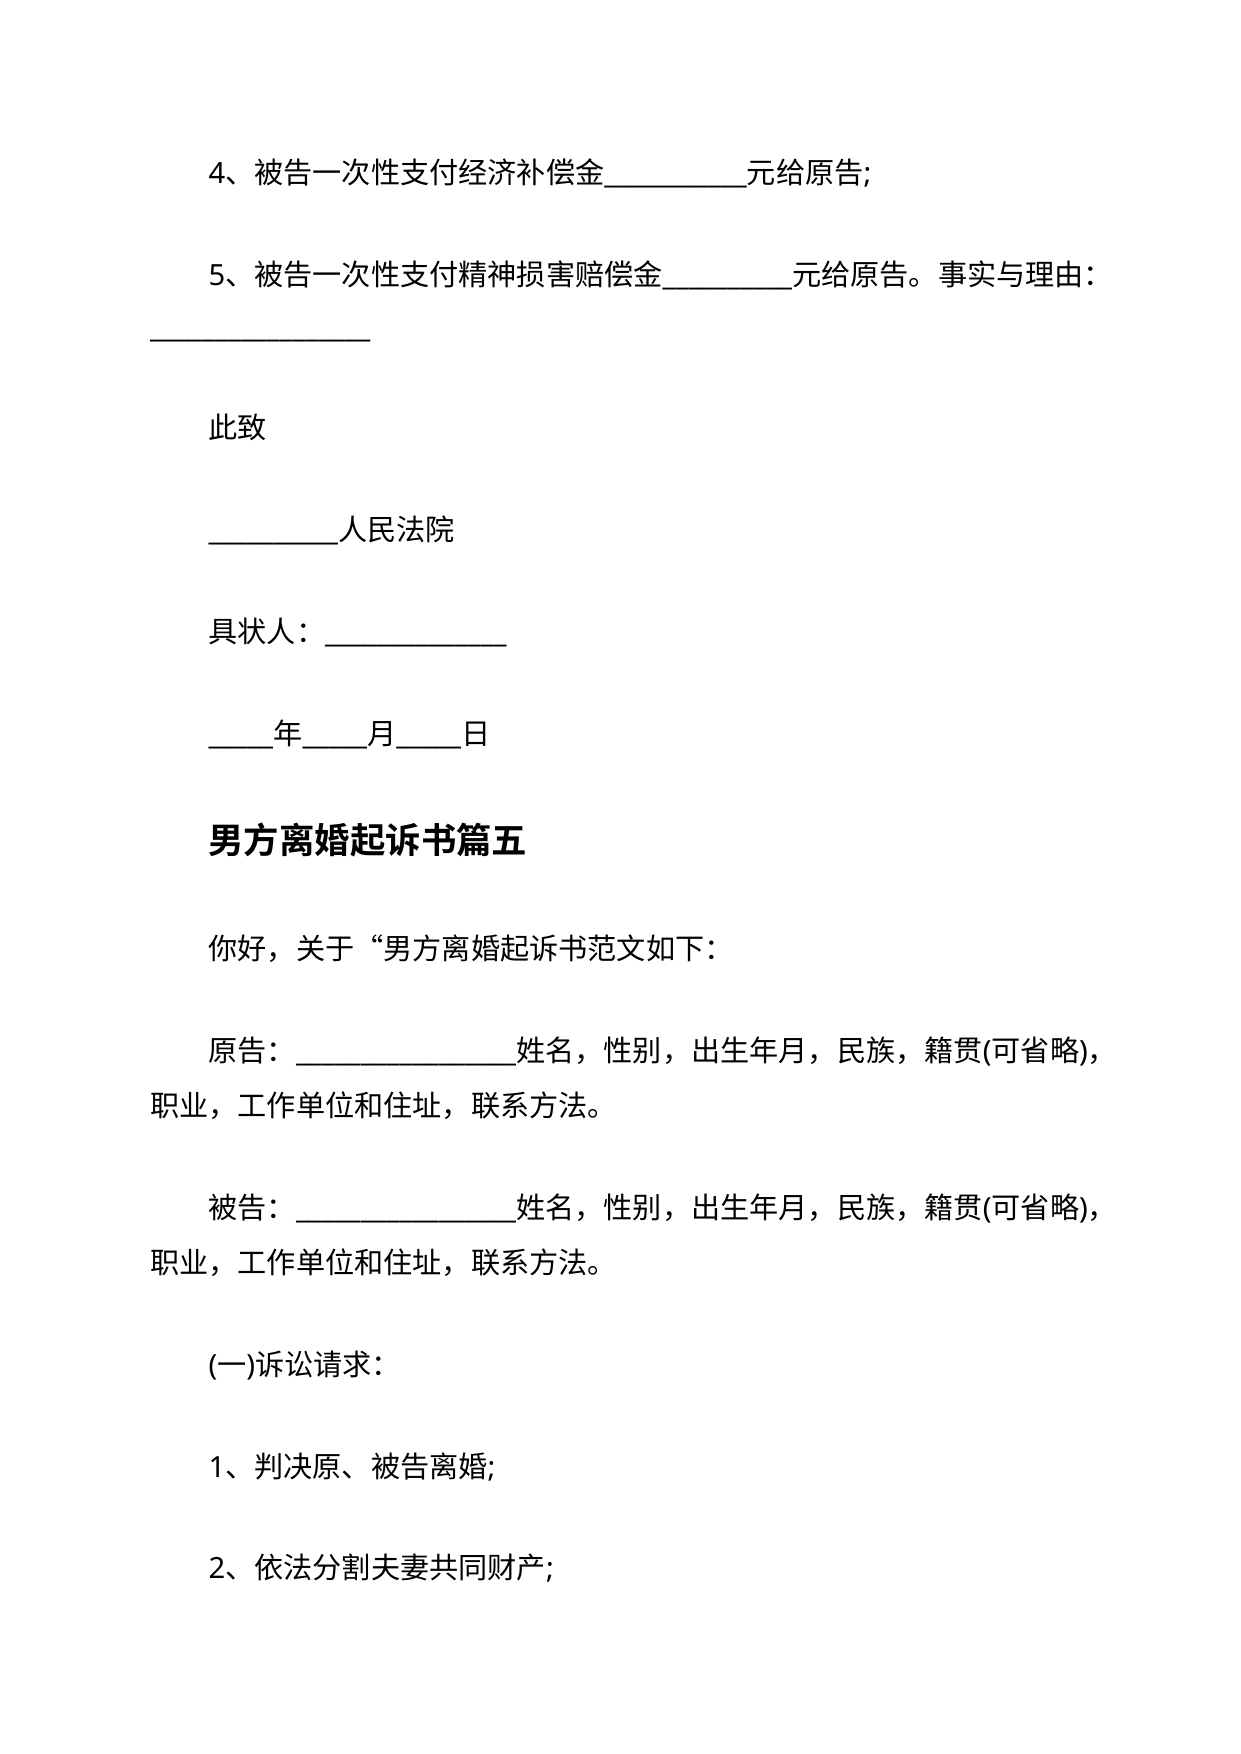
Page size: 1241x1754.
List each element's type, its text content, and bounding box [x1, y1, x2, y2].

text 男方离婚起诉书篇五 [150, 812, 1090, 864]
text 具状人：______________ [150, 608, 1090, 651]
text 4、被告一次性支付经济补偿金___________元给原告; [150, 150, 1090, 192]
text 原告：_________________姓名，性别，出生年月，民族，籍贯(可省略)，职业，工作单位和住址，联系方法。 [150, 1028, 1090, 1125]
text 被告：_________________姓名，性别，出生年月，民族，籍贯(可省略)，职业，工作单位和住址，联系方法。 [150, 1184, 1090, 1282]
text 5、被告一次性支付精神损害赔偿金__________元给原告。事实与理由：_________________ [150, 252, 1090, 346]
text _____年_____月_____日 [150, 710, 1090, 753]
text 1、判决原、被告离婚; [150, 1443, 1090, 1486]
text 你好，关于“男方离婚起诉书范文如下： [150, 926, 1090, 968]
text __________人民法院 [150, 506, 1090, 549]
text 2、依法分割夫妻共同财产; [150, 1545, 1090, 1587]
text 此致 [150, 405, 1090, 447]
text (一)诉讼请求： [150, 1341, 1090, 1383]
